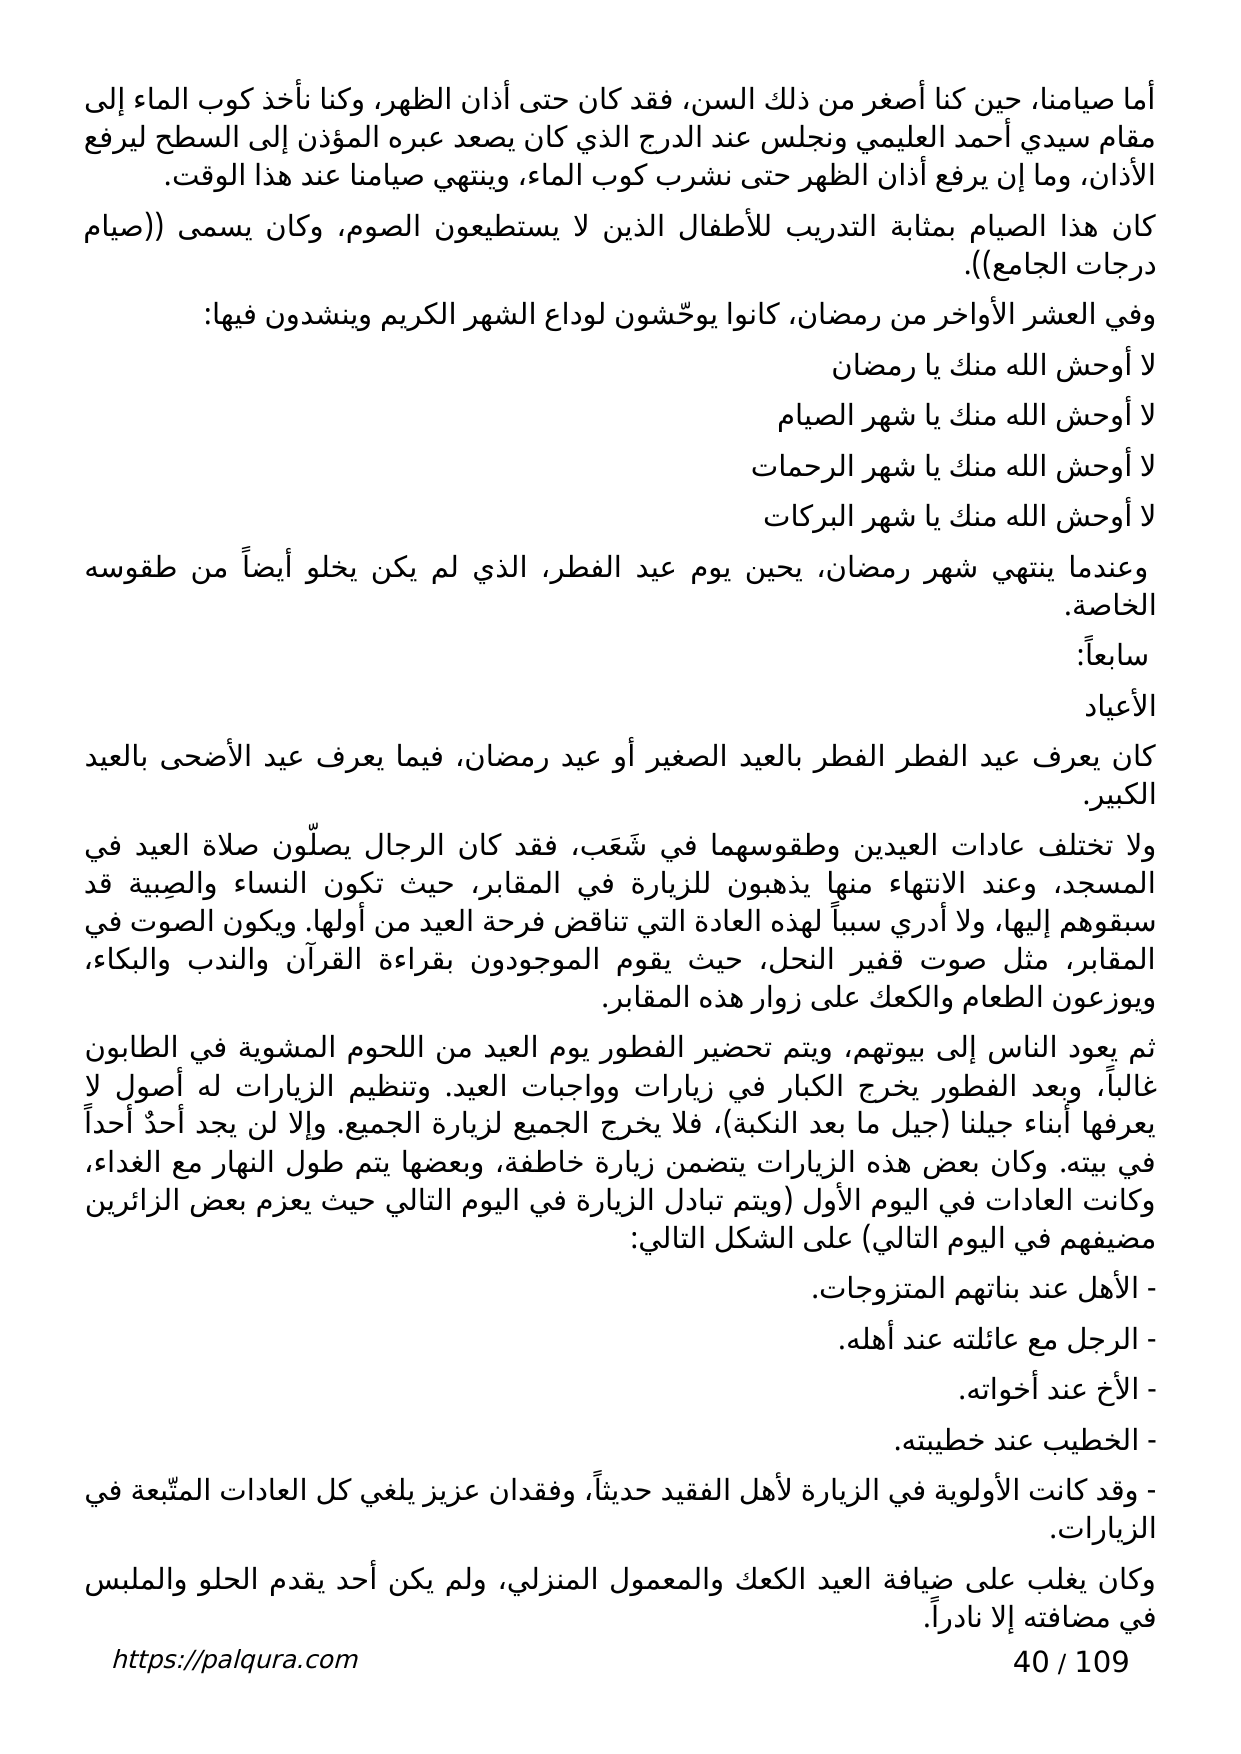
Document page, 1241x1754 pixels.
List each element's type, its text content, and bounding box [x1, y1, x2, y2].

text ثم يعود الناس إلى بيوتهم، ويتم تحضير الفطور يوم العيد من اللحوم المشوية في الطابون غالباً، وبعد الفطور يخرج الكبار في زيارات وواجبات العيد. وتنظيم الزيارات له أصول لا يعرفها أبناء جيلنا (جيل ما بعد النكبة)، فلا يخرج الجميع لزيارة الجميع. وإلا لن يجد أحدٌ أحداً في بيته. وكان بعض هذه الزيارات يتضمن زيارة خاطفة، وبعضها يتم طول النهار مع الغداء، وكانت العادات في اليوم الأول (ويتم تبادل الزيارة في اليوم التالي حيث يعزم بعض الزائرين مضيفهم في اليوم التالي) على الشكل التالي: [83, 1032, 1157, 1260]
text - الأهل عند بناتهم المتزوجات. [83, 1272, 1157, 1310]
text - الخطيب عند خطيبته. [83, 1424, 1157, 1462]
text الأعياد [83, 690, 1157, 728]
text لا أوحش الله منك يا رمضان [83, 349, 1157, 387]
text كان هذا الصيام بمثابة التدريب للأطفال الذين لا يستطيعون الصوم، وكان يسمى ((صيام درجات الجامع)). [83, 210, 1157, 286]
text لا أوحش الله منك يا شهر الصيام [83, 399, 1157, 437]
text ولا تختلف عادات العيدين وطقوسهما في شَعَب، فقد كان الرجال يصلّون صلاة العيد في المسجد، وعند الانتهاء منها يذهبون للزيارة في المقابر، حيث تكون النساء والصِبية قد سبقوهم إليها، ولا أدري سبباً لهذه العادة التي تناقض فرحة العيد من أولها. ويكون الصوت في المقابر، مثل صوت قفير النحل، حيث يقوم الموجودون بقراءة القرآن والندب والبكاء، ويوزعون الطعام والكعك على زوار هذه المقابر. [83, 829, 1157, 1019]
text - الرجل مع عائلته عند أهله. [83, 1323, 1157, 1361]
text أما صيامنا، حين كنا أصغر من ذلك السن، فقد كان حتى أذان الظهر، وكنا نأخذ كوب الماء إلى مقام سيدي أحمد العليمي ونجلس عند الدرج الذي كان يصعد عبره المؤذن إلى السطح ليرفع الأذان، وما إن يرفع أذان الظهر حتى نشرب كوب الماء، وينتهي صيامنا عند هذا الوقت. [83, 83, 1157, 197]
text - وقد كانت الأولوية في الزيارة لأهل الفقيد حديثاً، وفقدان عزيز يلغي كل العادات المتّبعة في الزيارات. [83, 1474, 1157, 1551]
text - الأخ عند أخواته. [83, 1373, 1157, 1411]
text سابعاً: [83, 639, 1157, 678]
text لا أوحش الله منك يا شهر الرحمات [83, 450, 1157, 488]
text وكان يغلب على ضيافة العيد الكعك والمعمول المنزلي، ولم يكن أحد يقدم الحلو والملبس في مضافته إلا نادراً. [83, 1563, 1157, 1639]
text كان يعرف عيد الفطر الفطر بالعيد الصغير أو عيد رمضان، فيما يعرف عيد الأضحى بالعيد الكبير. [83, 741, 1157, 817]
text لا أوحش الله منك يا شهر البركات [83, 501, 1157, 538]
text وفي العشر الأواخر من رمضان، كانوا يوحّشون لوداع الشهر الكريم وينشدون فيها: [83, 298, 1157, 336]
text وعندما ينتهي شهر رمضان، يحين يوم عيد الفطر، الذي لم يكن يخلو أيضاً من طقوسه الخاصة. [83, 551, 1157, 627]
